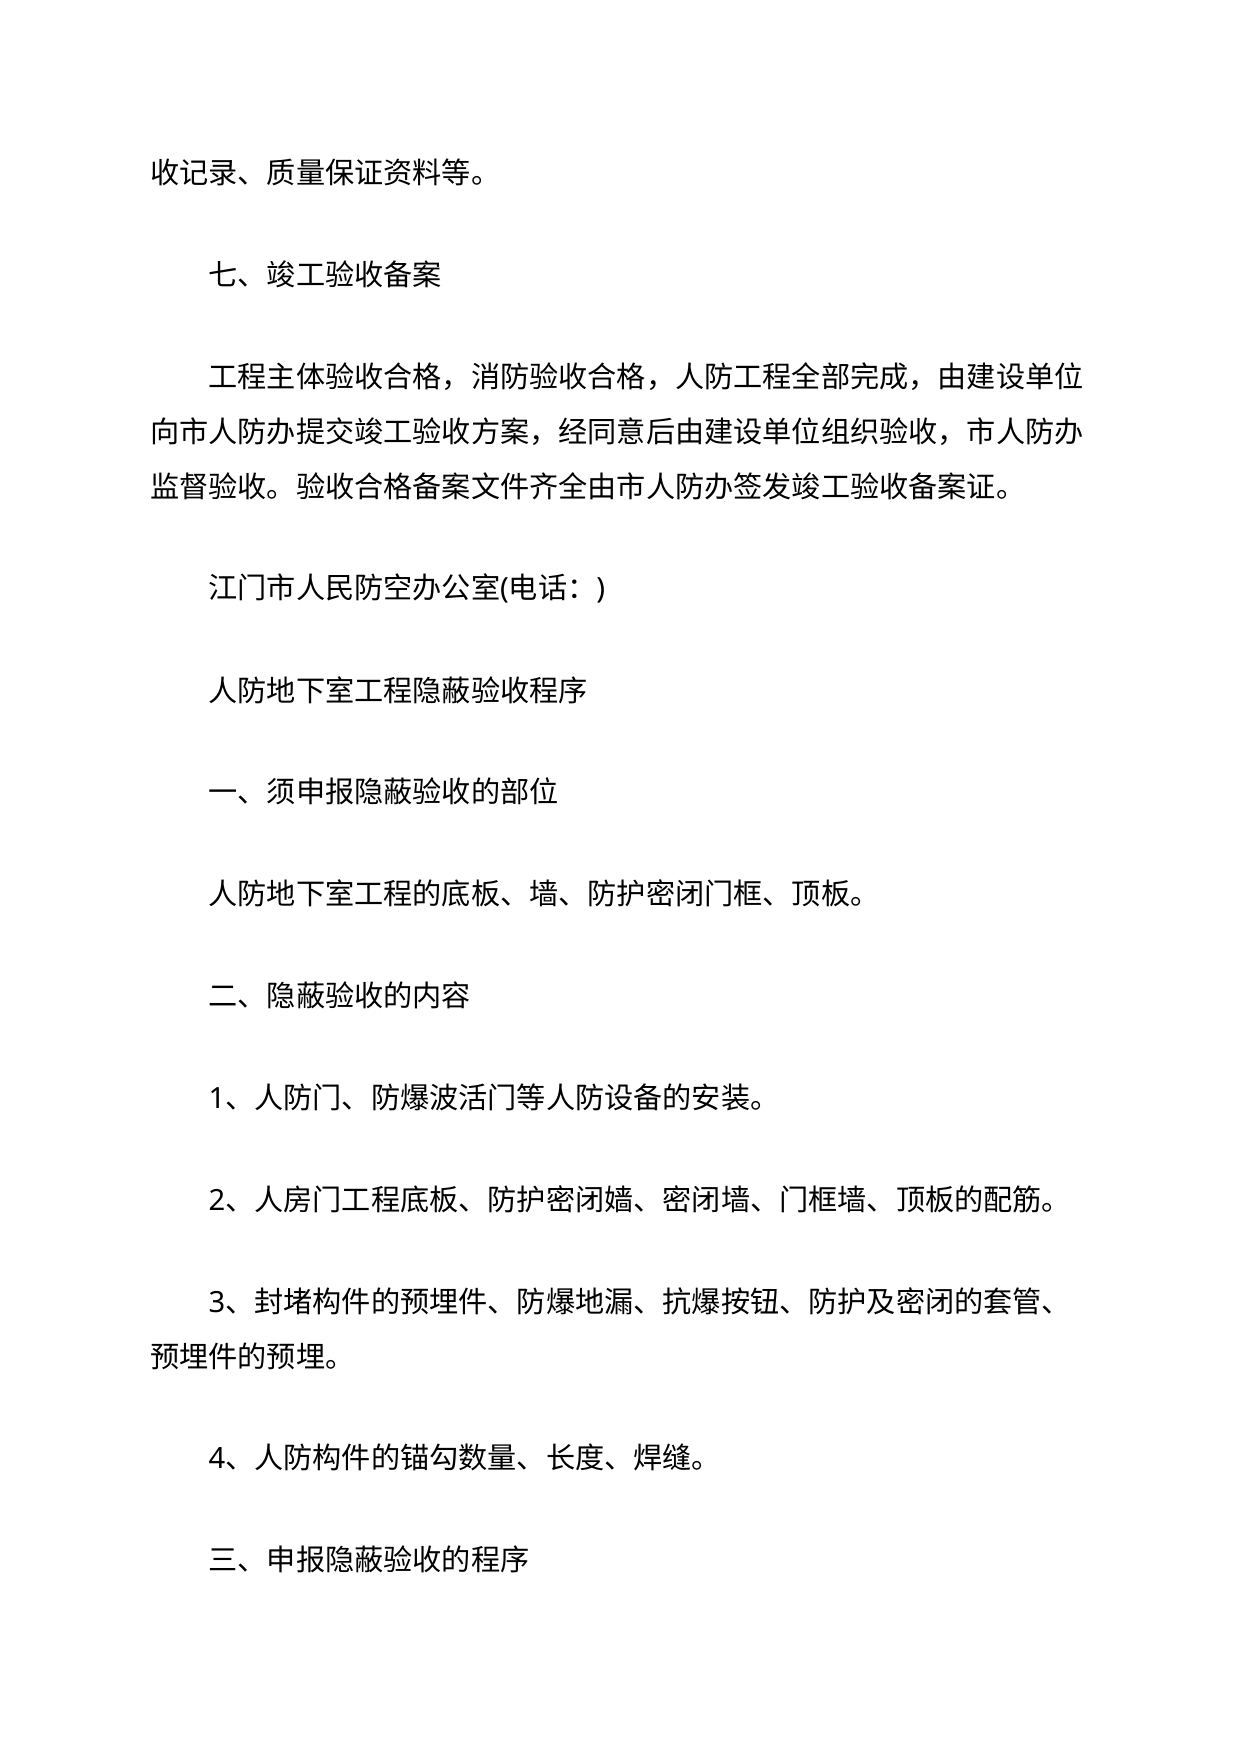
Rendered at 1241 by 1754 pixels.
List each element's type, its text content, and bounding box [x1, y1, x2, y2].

text 3、封堵构件的预埋件、防爆地漏、抗爆按钮、防护及密闭的套管、预埋件的预埋。 [150, 1278, 1090, 1375]
text 4、人防构件的锚勾数量、长度、焊缝。 [150, 1435, 1090, 1477]
text 七、竣工验收备案 [150, 252, 1090, 294]
text 1、人防门、防爆波活门等人防设备的安装。 [150, 1074, 1090, 1117]
text 人防地下室工程隐蔽验收程序 [150, 667, 1090, 709]
text 江门市人民防空办公室(电话：) [150, 565, 1090, 607]
text 二、隐蔽验收的内容 [150, 972, 1090, 1015]
text 一、须申报隐蔽验收的部位 [150, 769, 1090, 811]
text 2、人房门工程底板、防护密闭嫱、密闭墙、门框墙、顶板的配筋。 [150, 1176, 1090, 1218]
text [150, 150, 1090, 192]
text 三、申报隐蔽验收的程序 [150, 1537, 1090, 1579]
text 工程主体验收合格，消防验收合格，人防工程全部完成，由建设单位向市人防办提交竣工验收方案，经同意后由建设单位组织验收，市人防办监督验收。验收合格备案文件齐全由市人防办签发竣工验收备案证。 [150, 353, 1090, 506]
text 人防地下室工程的底板、墙、防护密闭门框、顶板。 [150, 871, 1090, 913]
